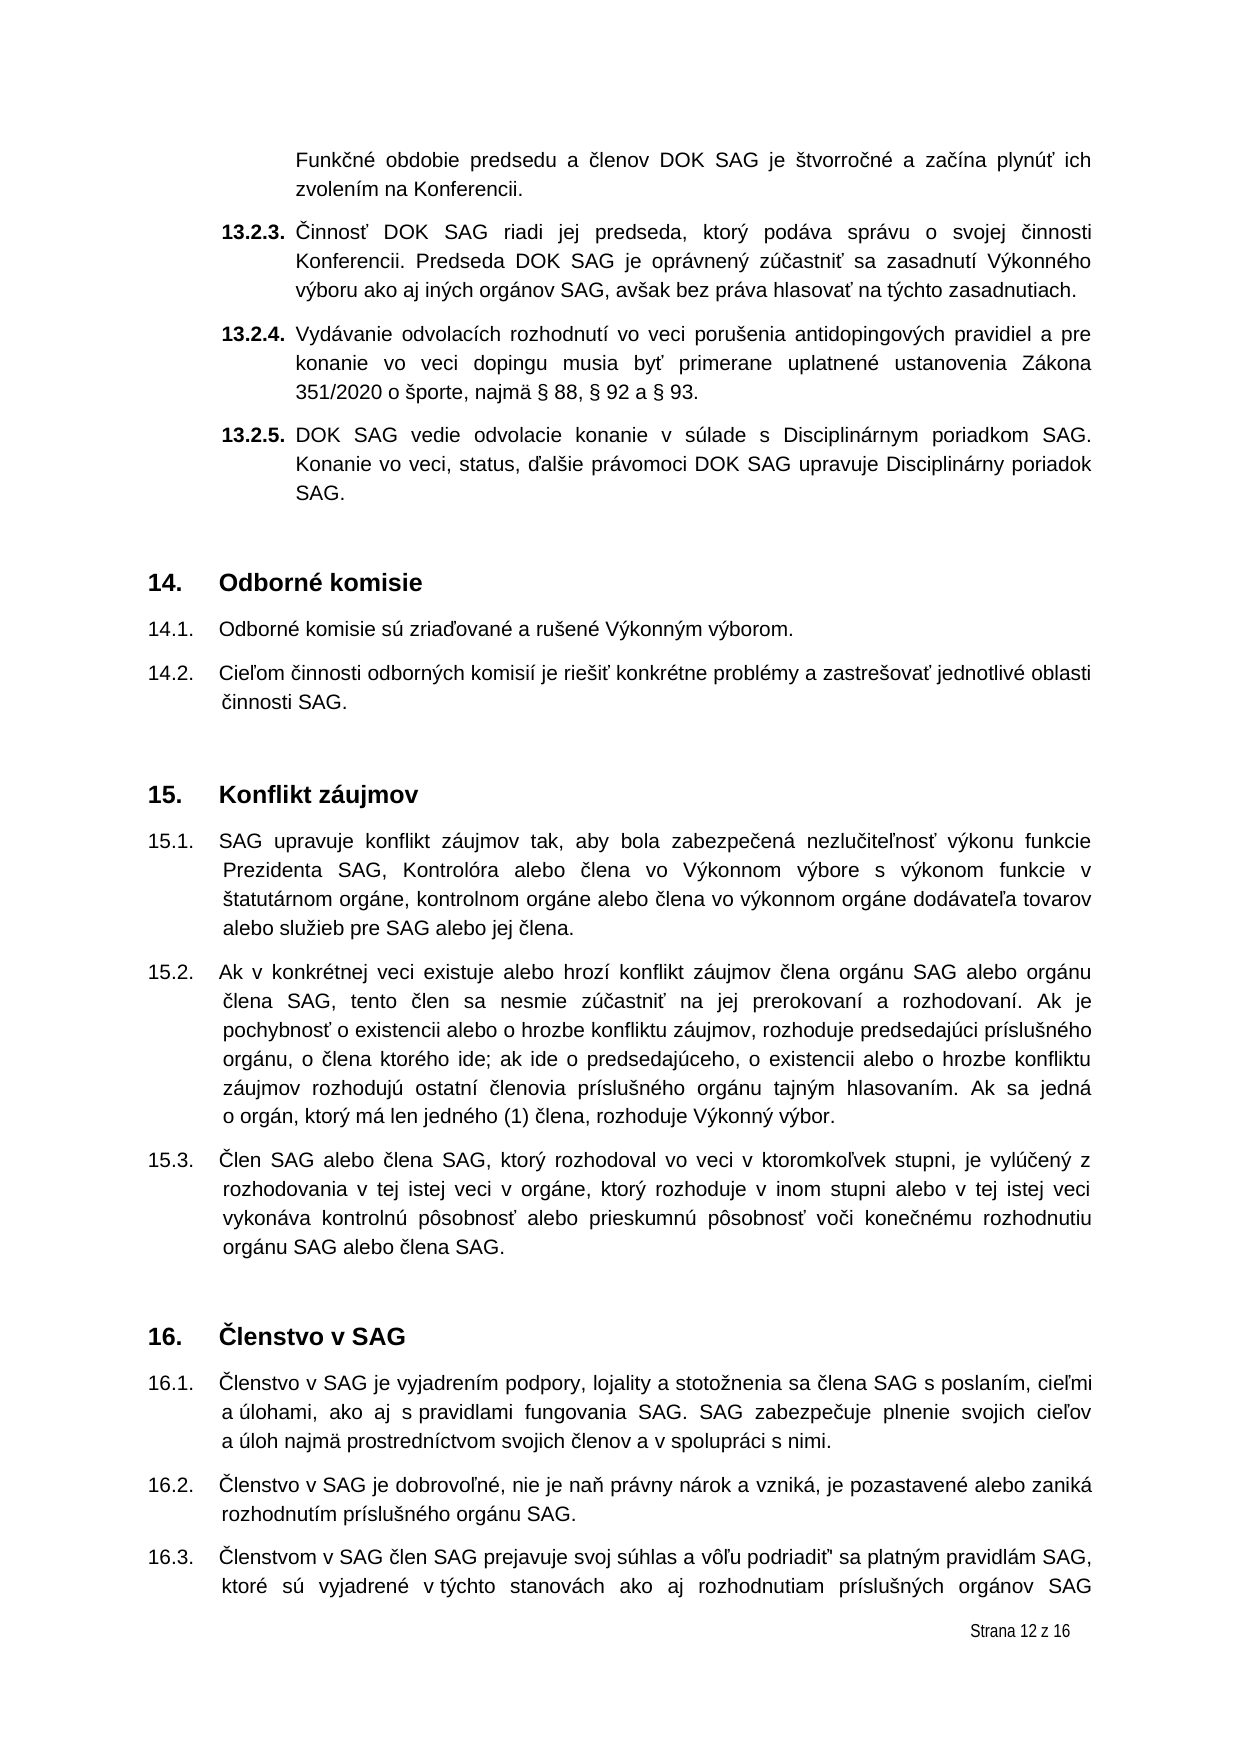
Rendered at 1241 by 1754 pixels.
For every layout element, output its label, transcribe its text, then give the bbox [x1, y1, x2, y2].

text Odborné komisie sú zriaďované a rušené Výkonným výborom. [148, 617, 1093, 641]
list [221, 148, 1093, 201]
text Členstvo v SAG je dobrovoľné, nie je naň právny nárok a vzniká, je pozastavené alebo zaniká rozhodnutím príslušného orgánu SAG. [148, 1472, 1093, 1525]
text Člen SAG alebo člena SAG, ktorý rozhodoval vo veci v ktoromkoľvek stupni, je vylúčený z rozhodovania v tej istej veci v orgáne, ktorý rozhoduje v inom stupni alebo v tej istej veci vykonáva kontrolnú pôsobnosť alebo prieskumnú pôsobnosť voči konečnému rozhodnutiu orgánu SAG alebo člena SAG. [148, 1148, 1093, 1259]
text SAG upravuje konflikt záujmov tak, aby bola zabezpečená nezlučiteľnosť výkonu funkcie Prezidenta SAG, Kontrolóra alebo člena vo Výkonnom výbore s výkonom funkcie v štatutárnom orgáne, kontrolnom orgáne alebo člena vo výkonnom orgáne dodávateľa tovarov alebo služieb pre SAG alebo jej člena. [148, 829, 1093, 940]
text Členstvo v SAG je vyjadrením podpory, lojality a stotožnenia sa člena SAG s poslaním, cieľmi a úlohami, ako aj s pravidlami fungovania SAG. SAG zabezpečuje plnenie svojich cieľov a úloh najmä prostredníctvom svojich členov a v spolupráci s nimi. [148, 1371, 1093, 1453]
text Členstvo v SAG [148, 1322, 1093, 1351]
list Vydávanie odvolacích rozhodnutí vo veci porušenia antidopingových pravidiel a pre konanie vo veci dopingu musia byť primerane uplatnené ustanovenia Zákona 351/2020 o športe, najmä § 88, § 92 a § 93. [221, 322, 1093, 403]
text Cieľom činnosti odborných komisií je riešiť konkrétne problémy a zastrešovať jednotlivé oblasti činnosti SAG. [148, 661, 1093, 714]
text Odborné komisie [148, 568, 1093, 597]
list Činnosť DOK SAG riadi jej predseda, ktorý podáva správu o svojej činnosti Konferencii. Predseda DOK SAG je oprávnený zúčastniť sa zasadnutí Výkonného výboru ako aj iných orgánov SAG, avšak bez práva hlasovať na týchto zasadnutiach. [221, 220, 1093, 302]
text Konflikt záujmov [148, 780, 1093, 808]
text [148, 1545, 1093, 1598]
text Ak v konkrétnej veci existuje alebo hrozí konflikt záujmov člena orgánu SAG alebo orgánu člena SAG, tento člen sa nesmie zúčastniť na jej prerokovaní a rozhodovaní. Ak je pochybnosť o existencii alebo o hrozbe konfliktu záujmov, rozhoduje predsedajúci príslušného orgánu, o člena ktorého ide; ak ide o predsedajúceho, o existencii alebo o hrozbe konfliktu záujmov rozhodujú ostatní členovia príslušného orgánu tajným hlasovaním. Ak sa jedná o orgán, ktorý má len jedného (1) člena, rozhoduje Výkonný výbor. [148, 959, 1093, 1128]
list DOK SAG vedie odvolacie konanie v súlade s Disciplinárnym poriadkom SAG. Konanie vo veci, status, ďalšie právomoci DOK SAG upravuje Disciplinárny poriadok SAG. [221, 423, 1093, 505]
